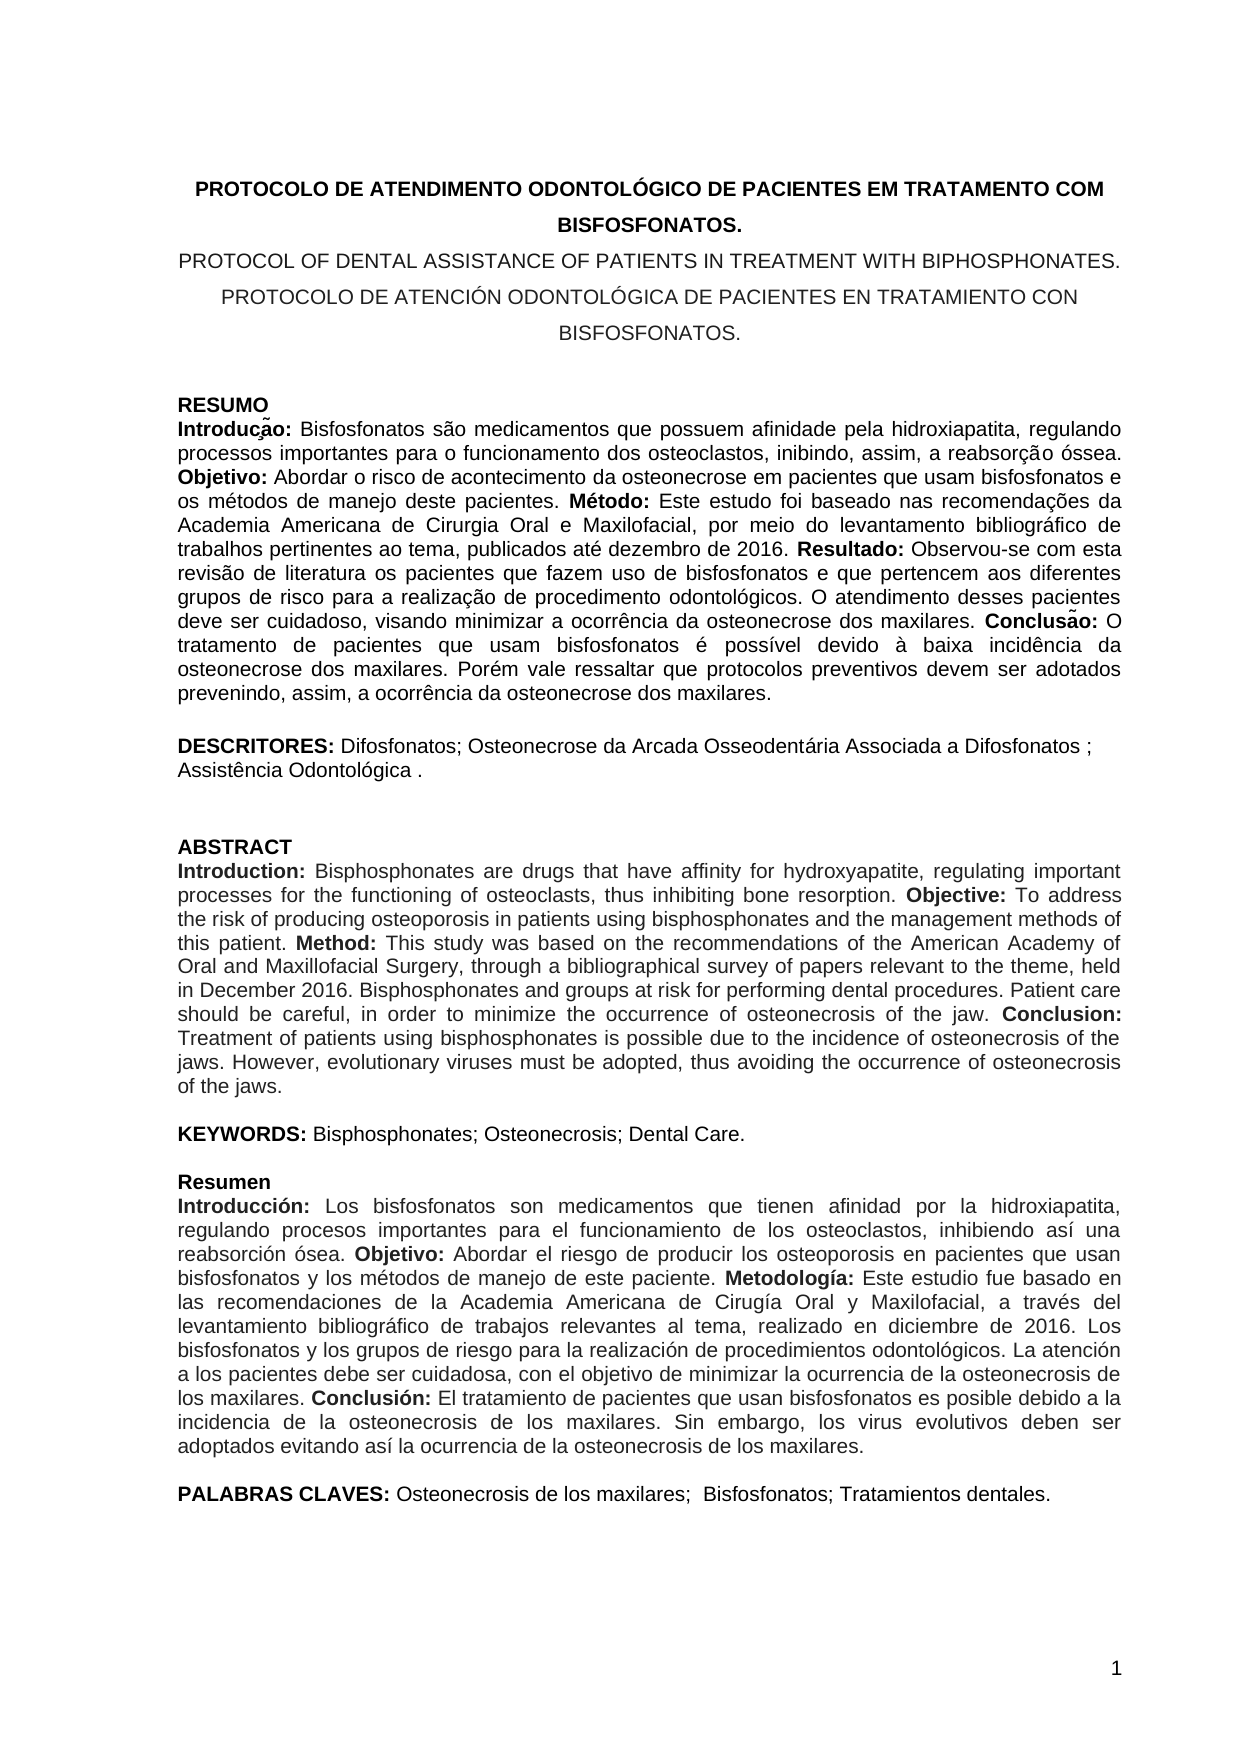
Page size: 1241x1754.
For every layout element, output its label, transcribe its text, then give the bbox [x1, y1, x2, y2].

text RESUMO [177, 393, 1122, 417]
text PALABRAS CLAVES: Osteonecrosis de los maxilares; Bisfosfonatos; Tratamientos dentales. [839, 1481, 1122, 1505]
text Introduction: Bisphosphonates are drugs that have affinity for hydroxyapatite, regulating important processes for the functioning of osteoclasts, thus inhibiting bone resorption. Objective: To address the risk of producing osteoporosis in patients using bisphosphonates and the management methods of this patient. Method: This study was based on the recommendations of the American Academy of Oral and Maxillofacial Surgery, through a bibliographical survey of papers relevant to the theme, held in December 2016. Bisphosphonates and groups at risk for performing dental procedures. Patient care should be careful, in order to minimize the occurrence of osteonecrosis of the jaw. Conclusion: Treatment of patients using bisphosphonates is possible due to the incidence of osteonecrosis of the jaws. However, evolutionary viruses must be adopted, thus avoiding the occurrence of osteonecrosis of the jaws. [177, 858, 1122, 1098]
text PROTOCOLO DE ATENCIÓN ODONTOLÓGICA DE PACIENTES EN TRATAMIENTO CON BISFOSFONATOS. [177, 285, 1122, 345]
text DESCRITORES: Difosfonatos; Osteonecrose da Arcada Osseodentária Associada a Difosfonatos ; Assistência Odontológica . [177, 733, 1122, 781]
text PROTOCOL OF DENTAL ASSISTANCE OF PATIENTS IN TREATMENT WITH BIPHOSPHONATES. [177, 249, 1122, 273]
text KEYWORDS: Bisphosphonates; Osteonecrosis; Dental Care. [177, 1122, 1122, 1146]
text Resumen [177, 1170, 1122, 1194]
text Introdução: Bisfosfonatos são medicamentos que possuem afinidade pela hidroxiapatita, regulando processos importantes para o funcionamento dos osteoclastos, inibindo, assim, a reabsorção óssea. Objetivo: Abordar o risco de acontecimento da osteonecrose em pacientes que usam bisfosfonatos e os métodos de manejo deste pacientes. Método: Este estudo foi baseado nas recomendações da Academia Americana de Cirurgia Oral e Maxilofacial, por meio do levantamento bibliográfico de trabalhos pertinentes ao tema, publicados até dezembro de 2016. Resultado: Observou-se com esta revisão de literatura os pacientes que fazem uso de bisfosfonatos e que pertencem aos diferentes grupos de risco para a realização de procedimento odontológicos. O atendimento desses pacientes deve ser cuidadoso, visando minimizar a ocorrência da osteonecrose dos maxilares. Conclusão: O tratamento de pacientes que usam bisfosfonatos é possível devido à baixa incidência da osteonecrose dos maxilares. Porém vale ressaltar que protocolos preventivos devem ser adotados prevenindo, assim, a ocorrência da osteonecrose dos maxilares. [177, 417, 1122, 704]
text PALABRAS CLAVES: Osteonecrosis de los maxilares; Bisfosfonatos; Tratamientos dentales. [177, 1481, 697, 1505]
text ABSTRACT [177, 834, 1122, 858]
text Introducción: Los bisfosfonatos son medicamentos que tienen afinidad por la hidroxiapatita, regulando procesos importantes para el funcionamiento de los osteoclastos, inhibiendo así una reabsorción ósea. Objetivo: Abordar el riesgo de producir los osteoporosis en pacientes que usan bisfosfonatos y los métodos de manejo de este paciente. Metodología: Este estudio fue basado en las recomendaciones de la Academia Americana de Cirugía Oral y Maxilofacial, a través del levantamiento bibliográfico de trabajos relevantes al tema, realizado en diciembre de 2016. Los bisfosfonatos y los grupos de riesgo para la realización de procedimientos odontológicos. La atención a los pacientes debe ser cuidadosa, con el objetivo de minimizar la ocurrencia de la osteonecrosis de los maxilares. Conclusión: El tratamiento de pacientes que usan bisfosfonatos es posible debido a la incidencia de la osteonecrosis de los maxilares. Sin embargo, los virus evolutivos deben ser adoptados evitando así la ocurrencia de la osteonecrosis de los maxilares. [177, 1194, 1122, 1457]
text PROTOCOLO DE ATENDIMENTO ODONTOLÓGICO DE PACIENTES EM TRATAMENTO COM BISFOSFONATOS. [177, 177, 1122, 237]
